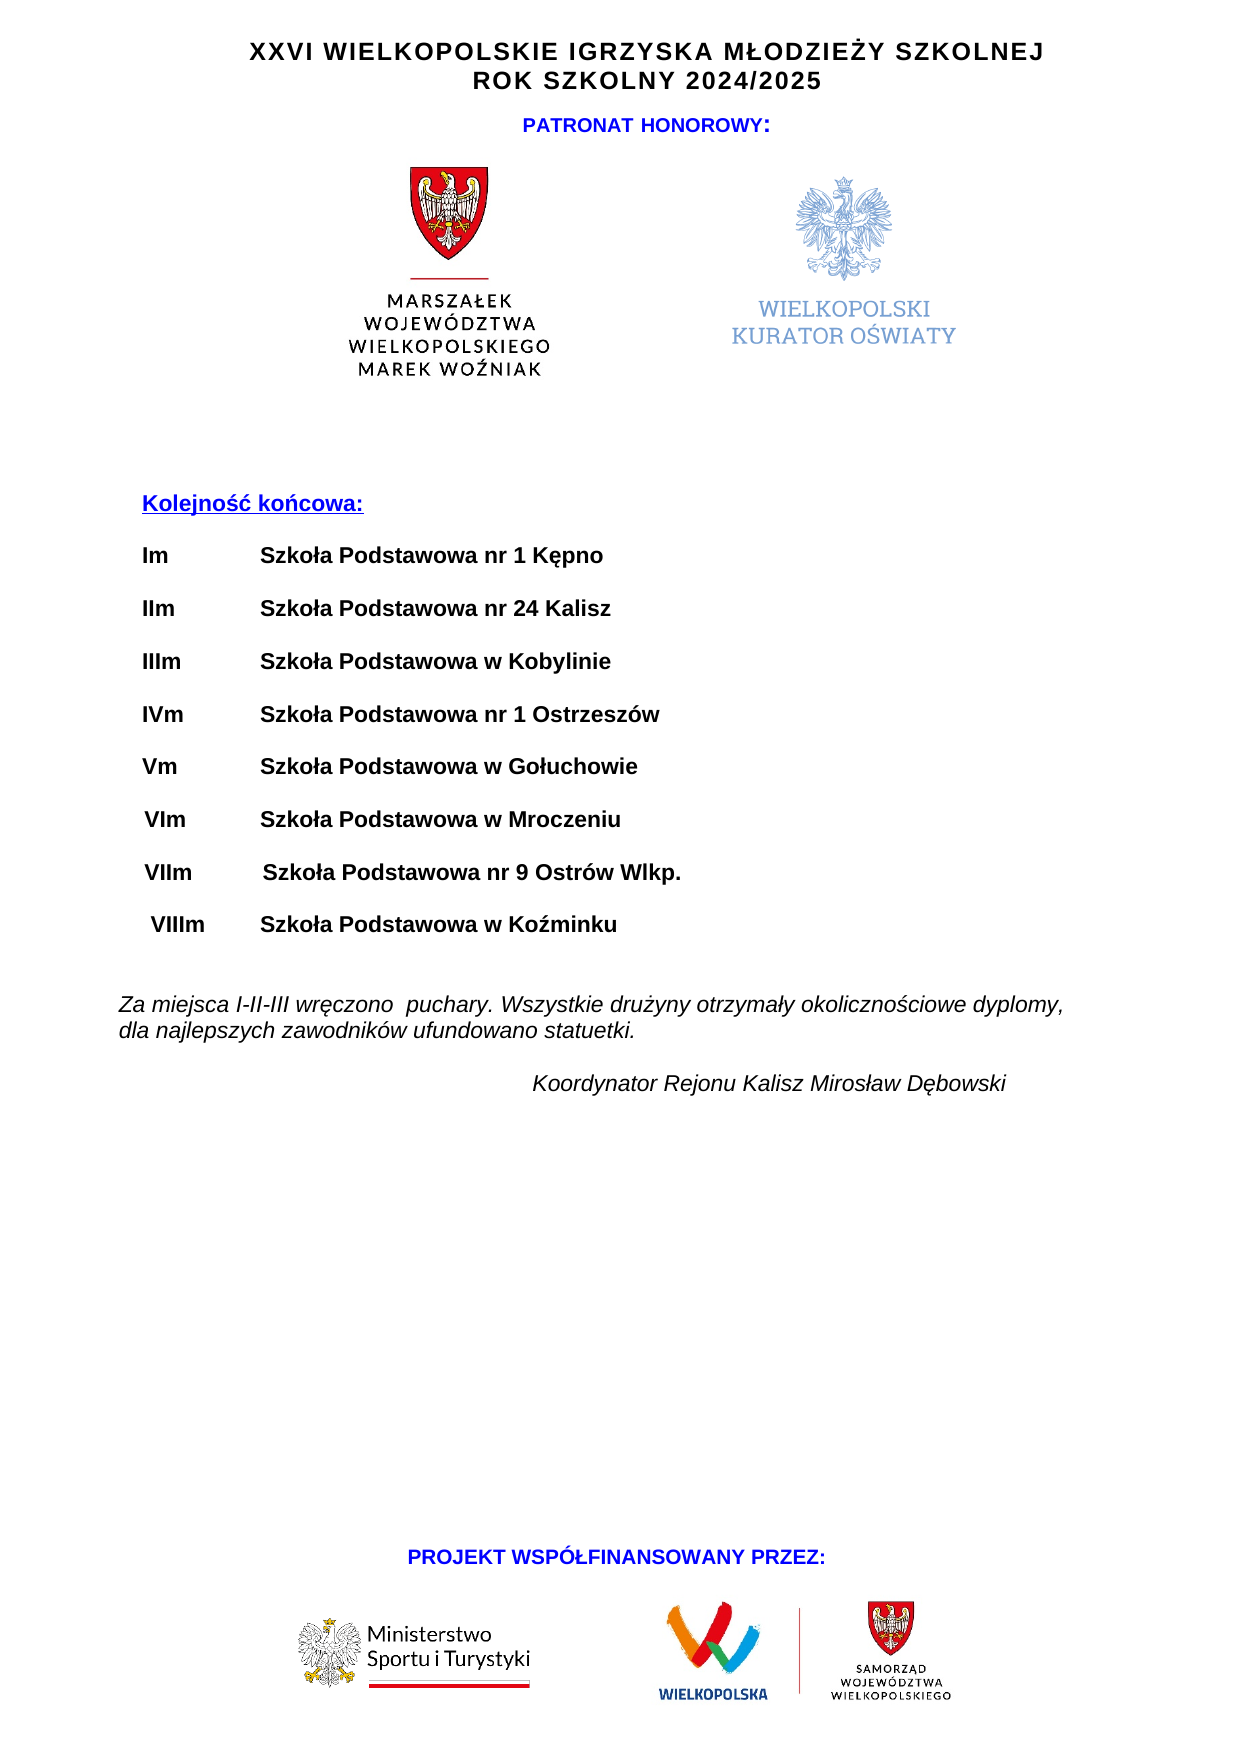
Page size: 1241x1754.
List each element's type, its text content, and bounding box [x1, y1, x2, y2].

text dla najlepszych zawodników ufundowano statuetki. [112, 1017, 1181, 1043]
text VIm Szkoła Podstawowa w Mroczeniu [112, 806, 1181, 832]
text IIIm Szkoła Podstawowa w Kobylinie [142, 648, 1181, 674]
text IVm Szkoła Podstawowa nr 1 Ostrzeszów [142, 701, 1181, 727]
text Koordynator Rejonu Kalisz Mirosław Dębowski [112, 1069, 1181, 1096]
text VIIm Szkoła Podstawowa nr 9 Ostrów Wlkp. [112, 859, 1181, 885]
text Im Szkoła Podstawowa nr 1 Kępno [142, 542, 1181, 569]
text Za miejsca I-II-III wręczono puchary. Wszystkie drużyny otrzymały okolicznościowe dyplomy, [112, 991, 1181, 1017]
picture [732, 176, 956, 344]
picture [629, 1584, 980, 1717]
text Vm Szkoła Podstawowa w Gołuchowie [142, 753, 1181, 780]
text IIm Szkoła Podstawowa nr 24 Kalisz [142, 595, 1181, 622]
picture [282, 1601, 545, 1704]
picture [322, 146, 575, 396]
text VIIIm Szkoła Podstawowa w Koźminku [112, 911, 1181, 938]
text Kolejność końcowa: [142, 490, 1181, 516]
